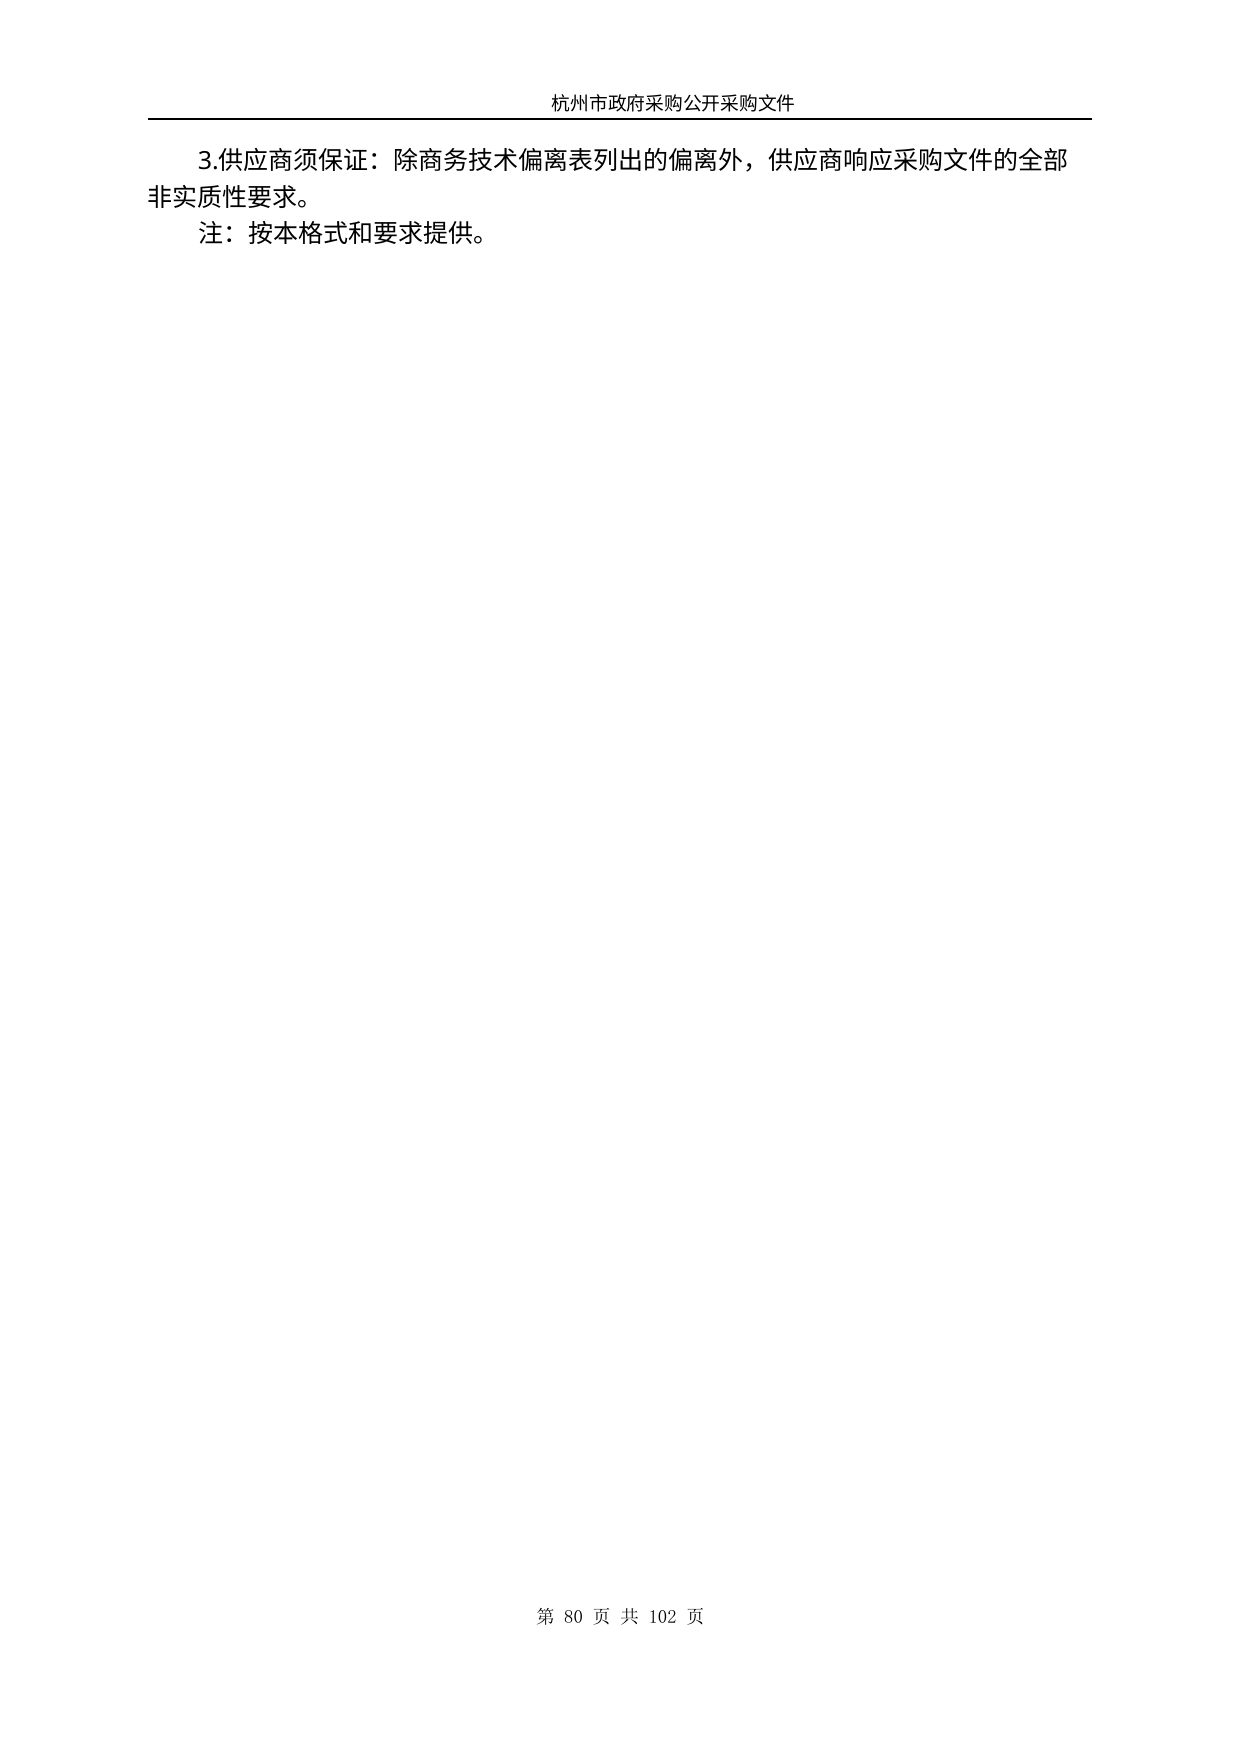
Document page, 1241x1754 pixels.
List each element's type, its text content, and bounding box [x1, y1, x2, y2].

text 注：按本格式和要求提供。 [148, 213, 1049, 249]
list 3.供应商须保证：除商务技术偏离表列出的偏离外，供应商响应采购文件的全部非实质性要求。 [148, 141, 1092, 213]
